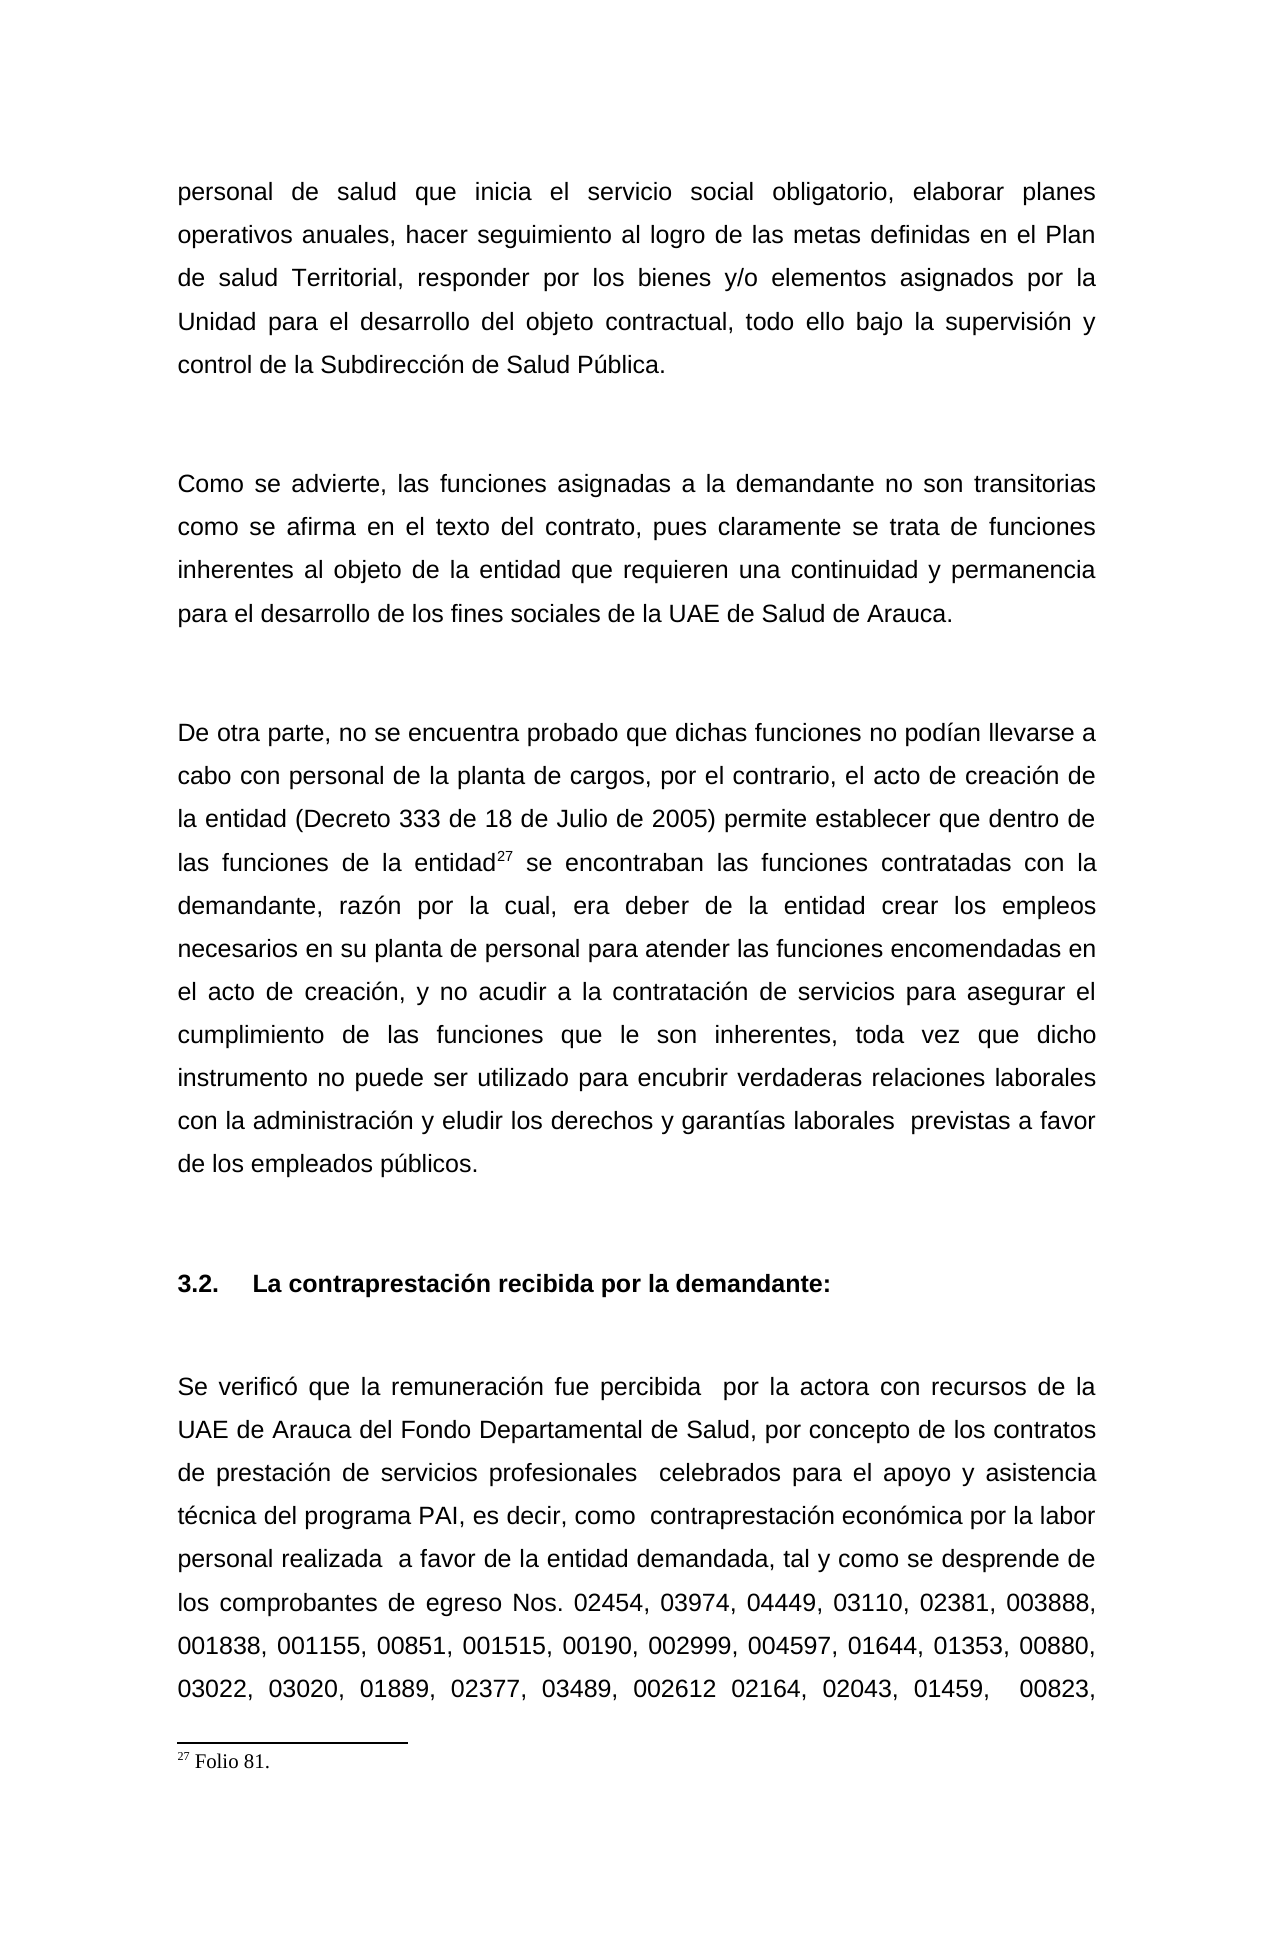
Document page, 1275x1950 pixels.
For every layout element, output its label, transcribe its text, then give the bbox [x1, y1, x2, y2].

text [177, 1372, 1098, 1703]
text Como se advierte, las funciones asignadas a la demandante no son transitorias como se afirma en el texto del contrato, pues claramente se trata de funciones inherentes al objeto de la entidad que requieren una continuidad y permanencia para el desarrollo de los fines sociales de la UAE de Salud de Arauca. [177, 469, 1098, 627]
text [177, 177, 1098, 378]
text De otra parte, no se encuentra probado que dichas funciones no podían llevarse a cabo con personal de la planta de cargos, por el contrario, el acto de creación de la entidad (Decreto 333 de 18 de Julio de 2005) permite establecer que dentro de las funciones de la entidad se encontraban las funciones contratadas con la demandante, razón por la cual, era deber de la entidad crear los empleos necesarios en su planta de personal para atender las funciones encomendadas en el acto de creación, y no acudir a la contratación de servicios para asegurar el cumplimiento de las funciones que le son inherentes, toda vez que dicho instrumento no puede ser utilizado para encubrir verdaderas relaciones laborales con la administración y eludir los derechos y garantías laborales previstas a favor de los empleados públicos. [177, 718, 1098, 1178]
list La contraprestación recibida por la demandante: [177, 1269, 1098, 1298]
